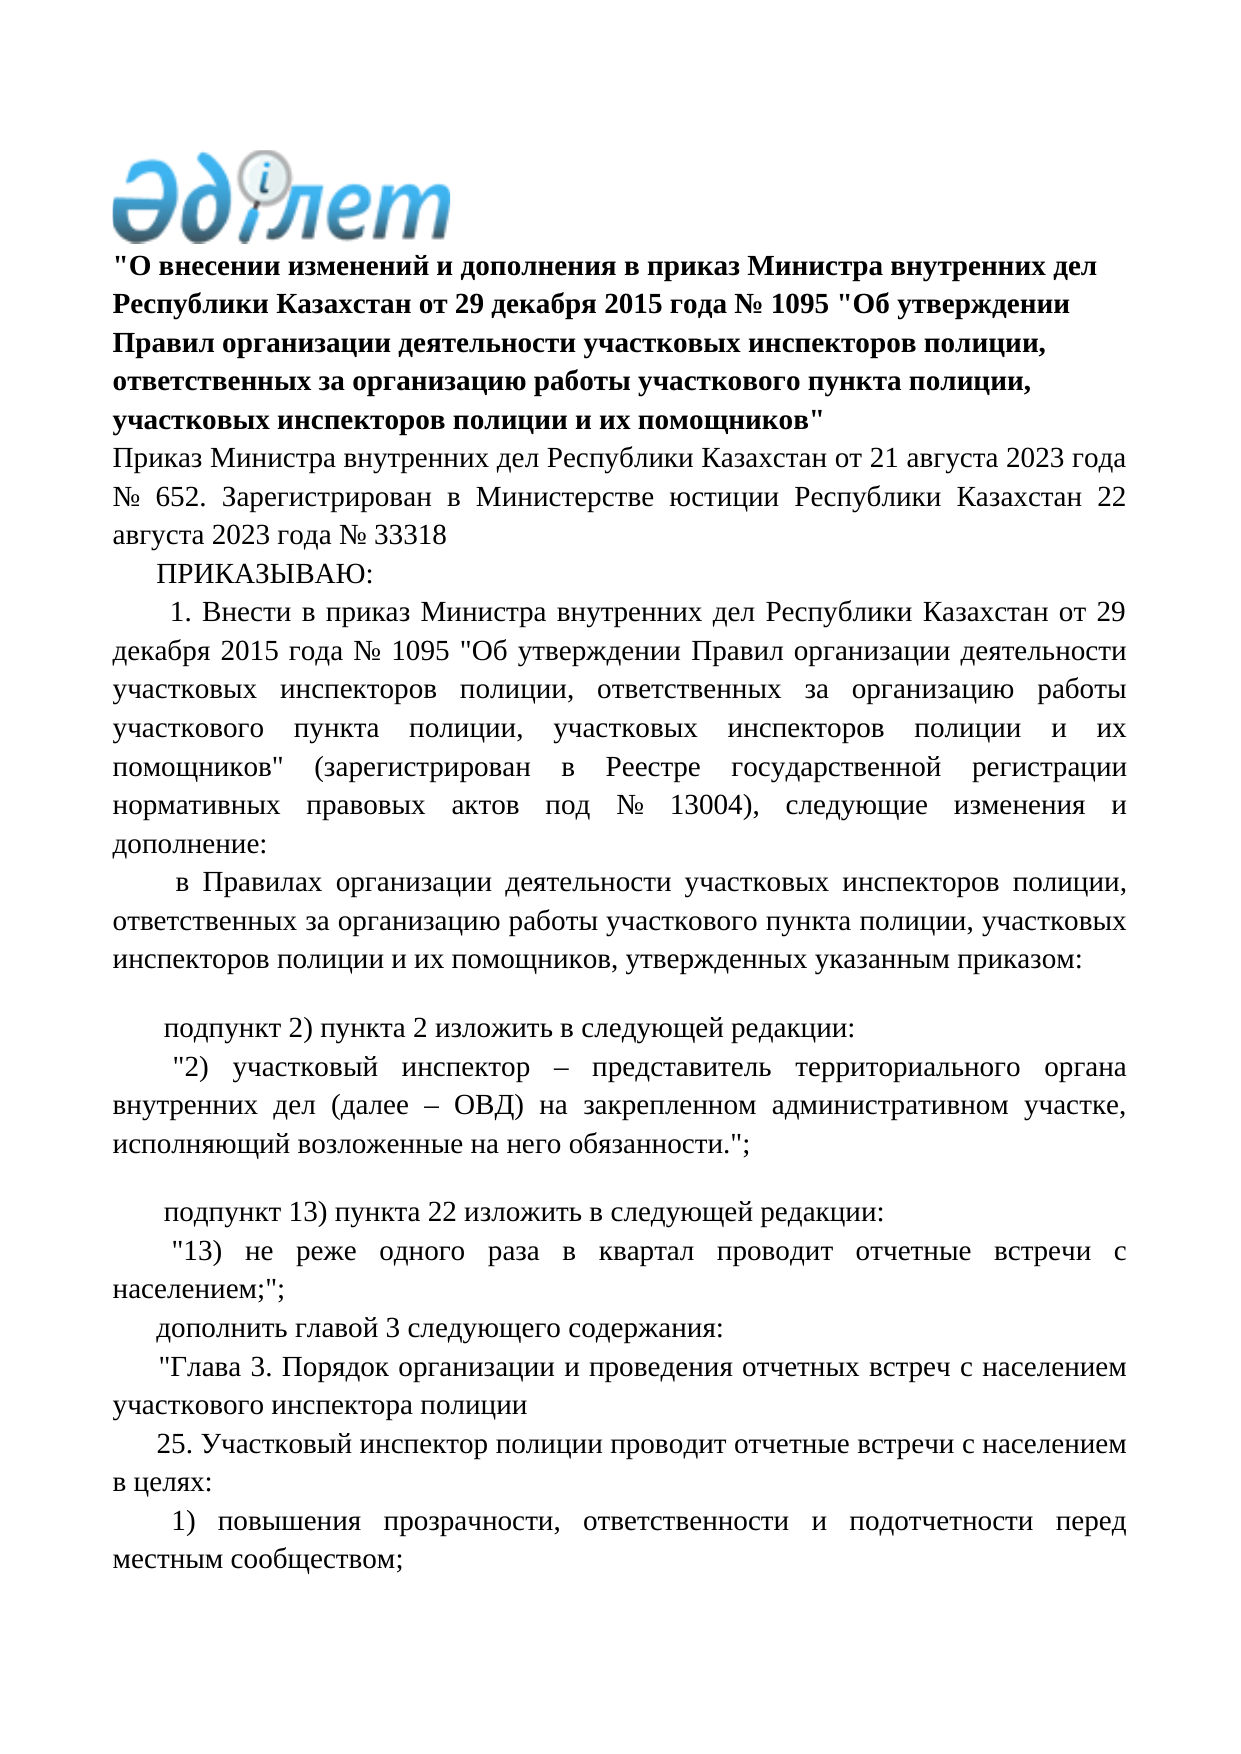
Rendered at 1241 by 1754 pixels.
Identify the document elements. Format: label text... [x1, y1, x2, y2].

text "О внесении изменений и дополнения в приказ Министра внутренних дел Республики Казахстан от 29 декабря 2015 года № 1095 "Об утверждении Правил организации деятельности участковых инспекторов полиции, ответственных за организацию работы участкового пункта полиции, участковых инспекторов полиции и их помощников" [112, 248, 1128, 435]
text подпункт 2) пункта 2 изложить в следующей редакции: [112, 1010, 1128, 1044]
text подпункт 13) пункта 22 изложить в следующей редакции: [112, 1194, 1128, 1228]
text 25. Участковый инспектор полиции проводит отчетные встречи с населением в целях: [112, 1426, 1128, 1498]
text Приказ Министра внутренних дел Республики Казахстан от 21 августа 2023 года № 652. Зарегистрирован в Министерстве юстиции Республики Казахстан 22 августа 2023 года № 33318 [112, 440, 1128, 551]
text "Глава 3. Порядок организации и проведения отчетных встреч с населением участкового инспектора полиции [112, 1349, 1128, 1421]
text "13) не реже одного раза в квартал проводит отчетные встречи с населением;"; [112, 1233, 1128, 1305]
text в Правилах организации деятельности участковых инспекторов полиции, ответственных за организацию работы участкового пункта полиции, участковых инспекторов полиции и их помощников, утвержденных указанным приказом: [112, 864, 1128, 975]
text 1) повышения прозрачности, ответственности и подотчетности перед местным сообществом; [112, 1503, 1128, 1575]
text ПРИКАЗЫВАЮ: [112, 556, 1128, 589]
text "2) участковый инспектор – представитель территориального органа внутренних дел (далее – ОВД) на закрепленном административном участке, исполняющий возложенные на него обязанности."; [112, 1049, 1128, 1159]
text 1. Внести в приказ Министра внутренних дел Республики Казахстан от 29 декабря 2015 года № 1095 "Об утверждении Правил организации деятельности участковых инспекторов полиции, ответственных за организацию работы участкового пункта полиции, участковых инспекторов полиции и их помощников" (зарегистрирован в Реестре государственной регистрации нормативных правовых актов под № 13004), следующие изменения и дополнение: [112, 594, 1128, 859]
picture [112, 150, 451, 244]
text дополнить главой 3 следующего содержания: [112, 1310, 1128, 1344]
